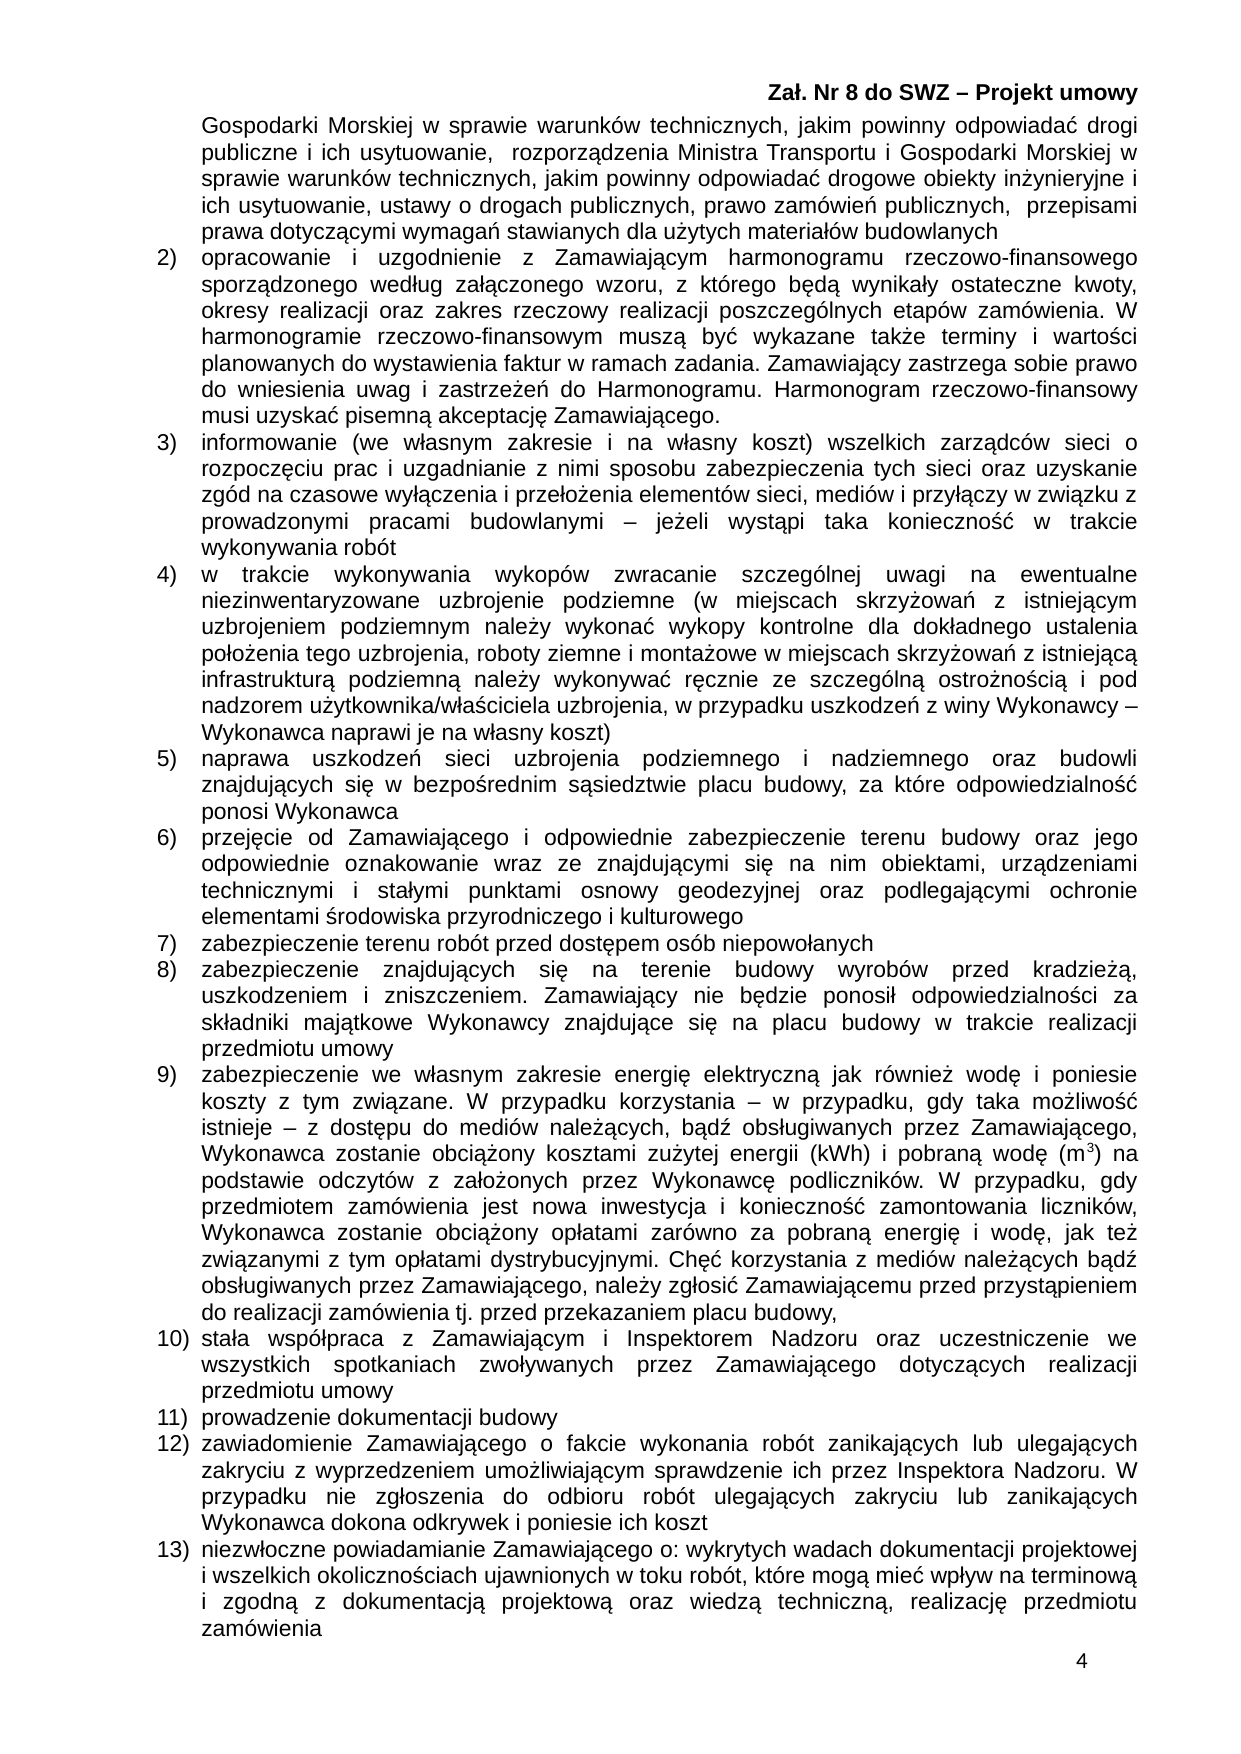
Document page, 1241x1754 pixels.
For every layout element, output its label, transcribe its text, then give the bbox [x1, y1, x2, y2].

list niezwłoczne powiadamianie Zamawiającego o: wykrytych wadach dokumentacji projektowej i wszelkich okolicznościach ujawnionych w toku robót, które mogą mieć wpływ na terminową i zgodną z dokumentacją projektową oraz wiedzą techniczną, realizację przedmiotu zamówienia [157, 1536, 1138, 1641]
list naprawa uszkodzeń sieci uzbrojenia podziemnego i nadziemnego oraz budowli znajdujących się w bezpośrednim sąsiedztwie placu budowy, za które odpowiedzialność ponosi Wykonawca [157, 745, 1138, 824]
list zabezpieczenie znajdujących się na terenie budowy wyrobów przed kradzieżą, uszkodzeniem i zniszczeniem. Zamawiający nie będzie ponosił odpowiedzialności za składniki majątkowe Wykonawcy znajdujące się na placu budowy w trakcie realizacji przedmiotu umowy [157, 956, 1138, 1061]
list przejęcie od Zamawiającego i odpowiednie zabezpieczenie terenu budowy oraz jego odpowiednie oznakowanie wraz ze znajdującymi się na nim obiektami, urządzeniami technicznymi i stałymi punktami osnowy geodezyjnej oraz podlegającymi ochronie elementami środowiska przyrodniczego i kulturowego [157, 824, 1138, 929]
list stała współpraca z Zamawiającym i Inspektorem Nadzoru oraz uczestniczenie we wszystkich spotkaniach zwoływanych przez Zamawiającego dotyczących realizacji przedmiotu umowy [157, 1325, 1138, 1404]
list w trakcie wykonywania wykopów zwracanie szczególnej uwagi na ewentualne niezinwentaryzowane uzbrojenie podziemne (w miejscach skrzyżowań z istniejącym uzbrojeniem podziemnym należy wykonać wykopy kontrolne dla dokładnego ustalenia położenia tego uzbrojenia, roboty ziemne i montażowe w miejscach skrzyżowań z istniejącą infrastrukturą podziemną należy wykonywać ręcznie ze szczególną ostrożnością i pod nadzorem użytkownika/właściciela uzbrojenia, w przypadku uszkodzeń z winy Wykonawcy – Wykonawca naprawi je na własny koszt) [157, 561, 1138, 745]
list opracowanie i uzgodnienie z Zamawiającym harmonogramu rzeczowo-finansowego sporządzonego według załączonego wzoru, z którego będą wynikały ostateczne kwoty, okresy realizacji oraz zakres rzeczowy realizacji poszczególnych etapów zamówienia. W harmonogramie rzeczowo-finansowym muszą być wykazane także terminy i wartości planowanych do wystawienia faktur w ramach zadania. Zamawiający zastrzega sobie prawo do wniesienia uwag i zastrzeżeń do Harmonogramu. Harmonogram rzeczowo-finansowy musi uzyskać pisemną akceptację Zamawiającego. [157, 244, 1138, 429]
list zawiadomienie Zamawiającego o fakcie wykonania robót zanikających lub ulegających zakryciu z wyprzedzeniem umożliwiającym sprawdzenie ich przez Inspektora Nadzoru. W przypadku nie zgłoszenia do odbioru robót ulegających zakryciu lub zanikających Wykonawca dokona odkrywek i poniesie ich koszt [157, 1430, 1138, 1536]
list informowanie (we własnym zakresie i na własny koszt) wszelkich zarządców sieci o rozpoczęciu prac i uzgadnianie z nimi sposobu zabezpieczenia tych sieci oraz uzyskanie zgód na czasowe wyłączenia i przełożenia elementów sieci, mediów i przyłączy w związku z prowadzonymi pracami budowlanymi – jeżeli wystąpi taka konieczność w trakcie wykonywania robót [157, 429, 1138, 561]
list zabezpieczenie we własnym zakresie energię elektryczną jak również wodę i poniesie koszty z tym związane. W przypadku korzystania – w przypadku, gdy taka możliwość istnieje – z dostępu do mediów należących, bądź obsługiwanych przez Zamawiającego, Wykonawca zostanie obciążony kosztami zużytej energii (kWh) i pobraną wodę (m3) na podstawie odczytów z założonych przez Wykonawcę podliczników. W przypadku, gdy przedmiotem zamówienia jest nowa inwestycja i konieczność zamontowania liczników, Wykonawca zostanie obciążony opłatami zarówno za pobraną energię i wodę, jak też związanymi z tym opłatami dystrybucyjnymi. Chęć korzystania z mediów należących bądź obsługiwanych przez Zamawiającego, należy zgłosić Zamawiającemu przed przystąpieniem do realizacji zamówienia tj. przed przekazaniem placu budowy, [157, 1061, 1138, 1325]
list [157, 112, 1138, 244]
list prowadzenie dokumentacji budowy [157, 1404, 1138, 1430]
list zabezpieczenie terenu robót przed dostępem osób niepowołanych [157, 929, 1138, 956]
